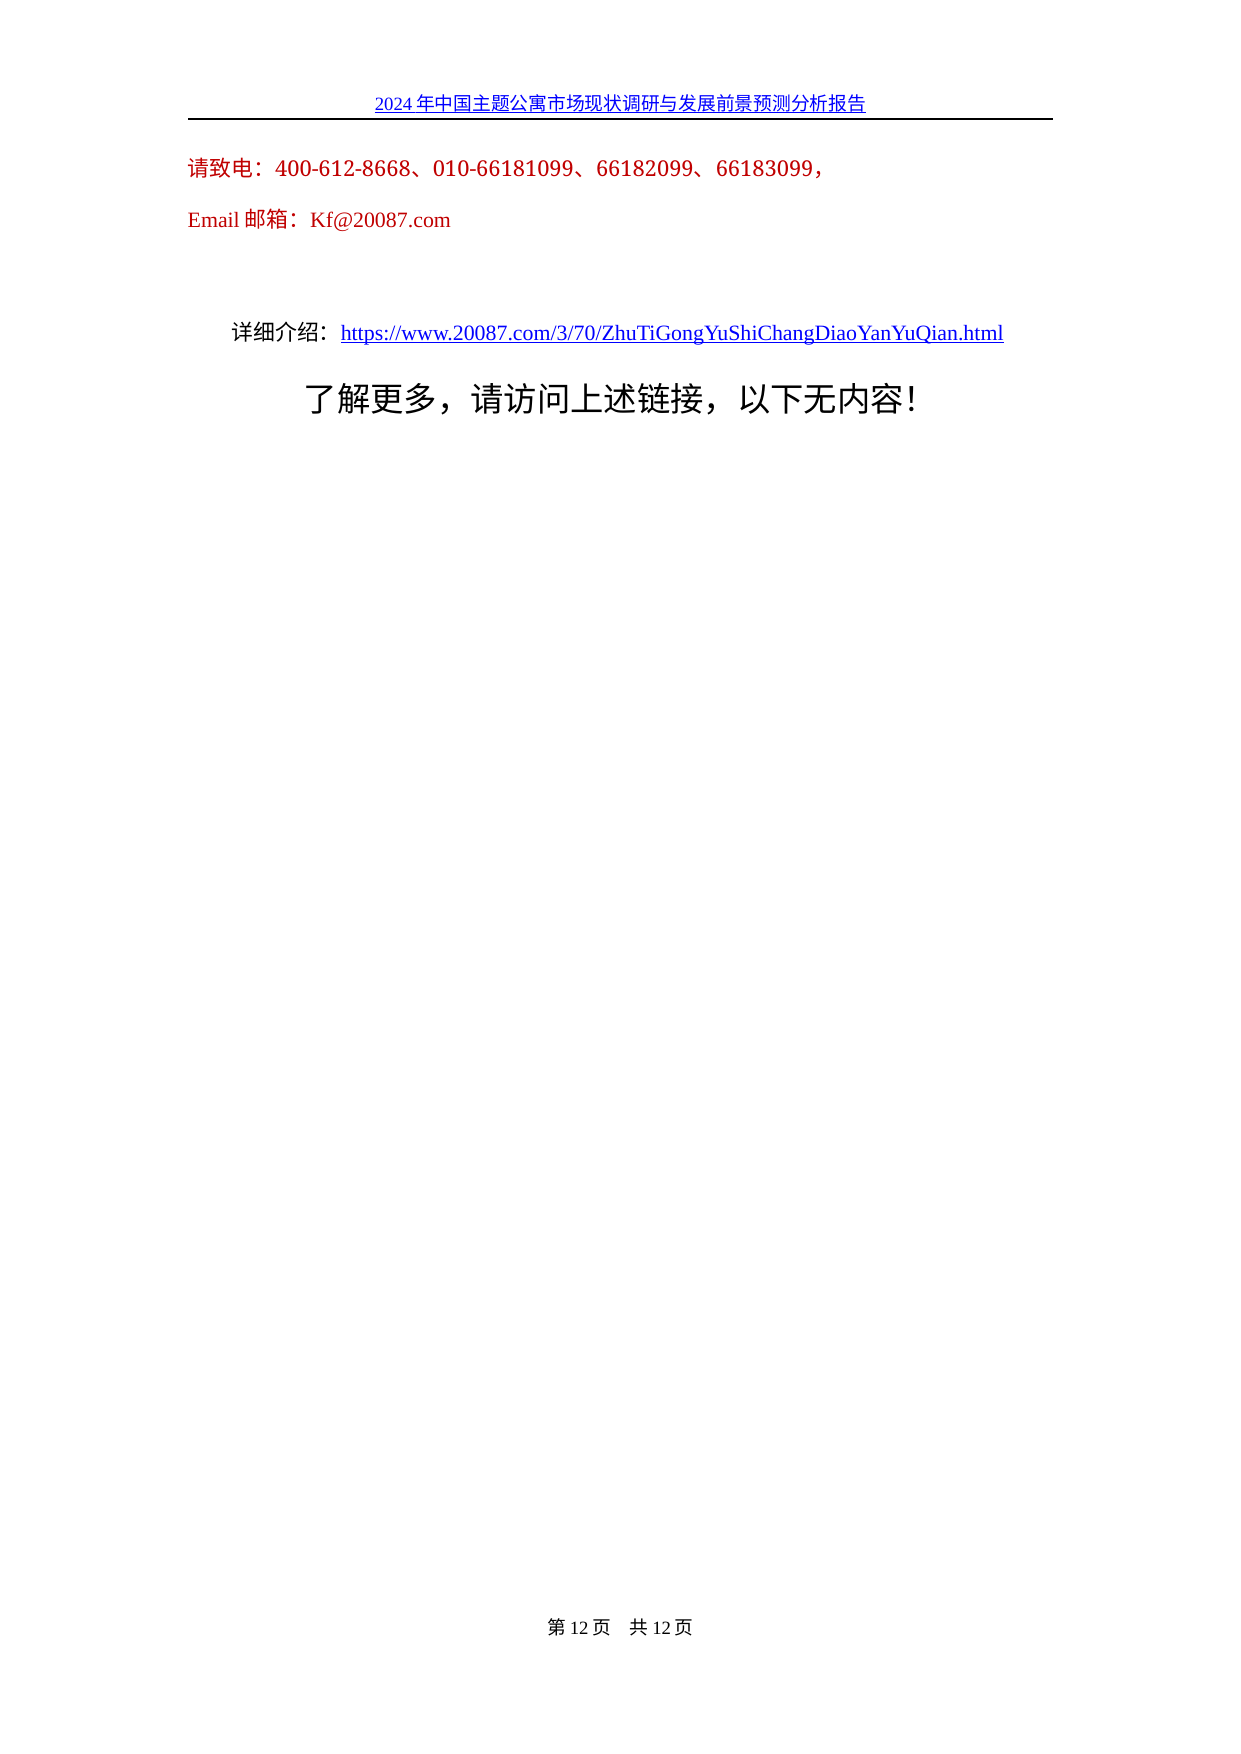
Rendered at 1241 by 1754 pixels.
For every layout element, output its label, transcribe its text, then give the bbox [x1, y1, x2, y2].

text 详细介绍：https://www.20087.com/3/70/ZhuTiGongYuShiChangDiaoYanYuQian.html [187, 315, 1053, 347]
text Email邮箱：Kf@20087.com [187, 202, 1053, 234]
title 了解更多，请访问上述链接，以下无内容！ [187, 365, 1053, 430]
text 请致电：400-612-8668、010-66181099、66182099、66183099， [187, 150, 1053, 183]
